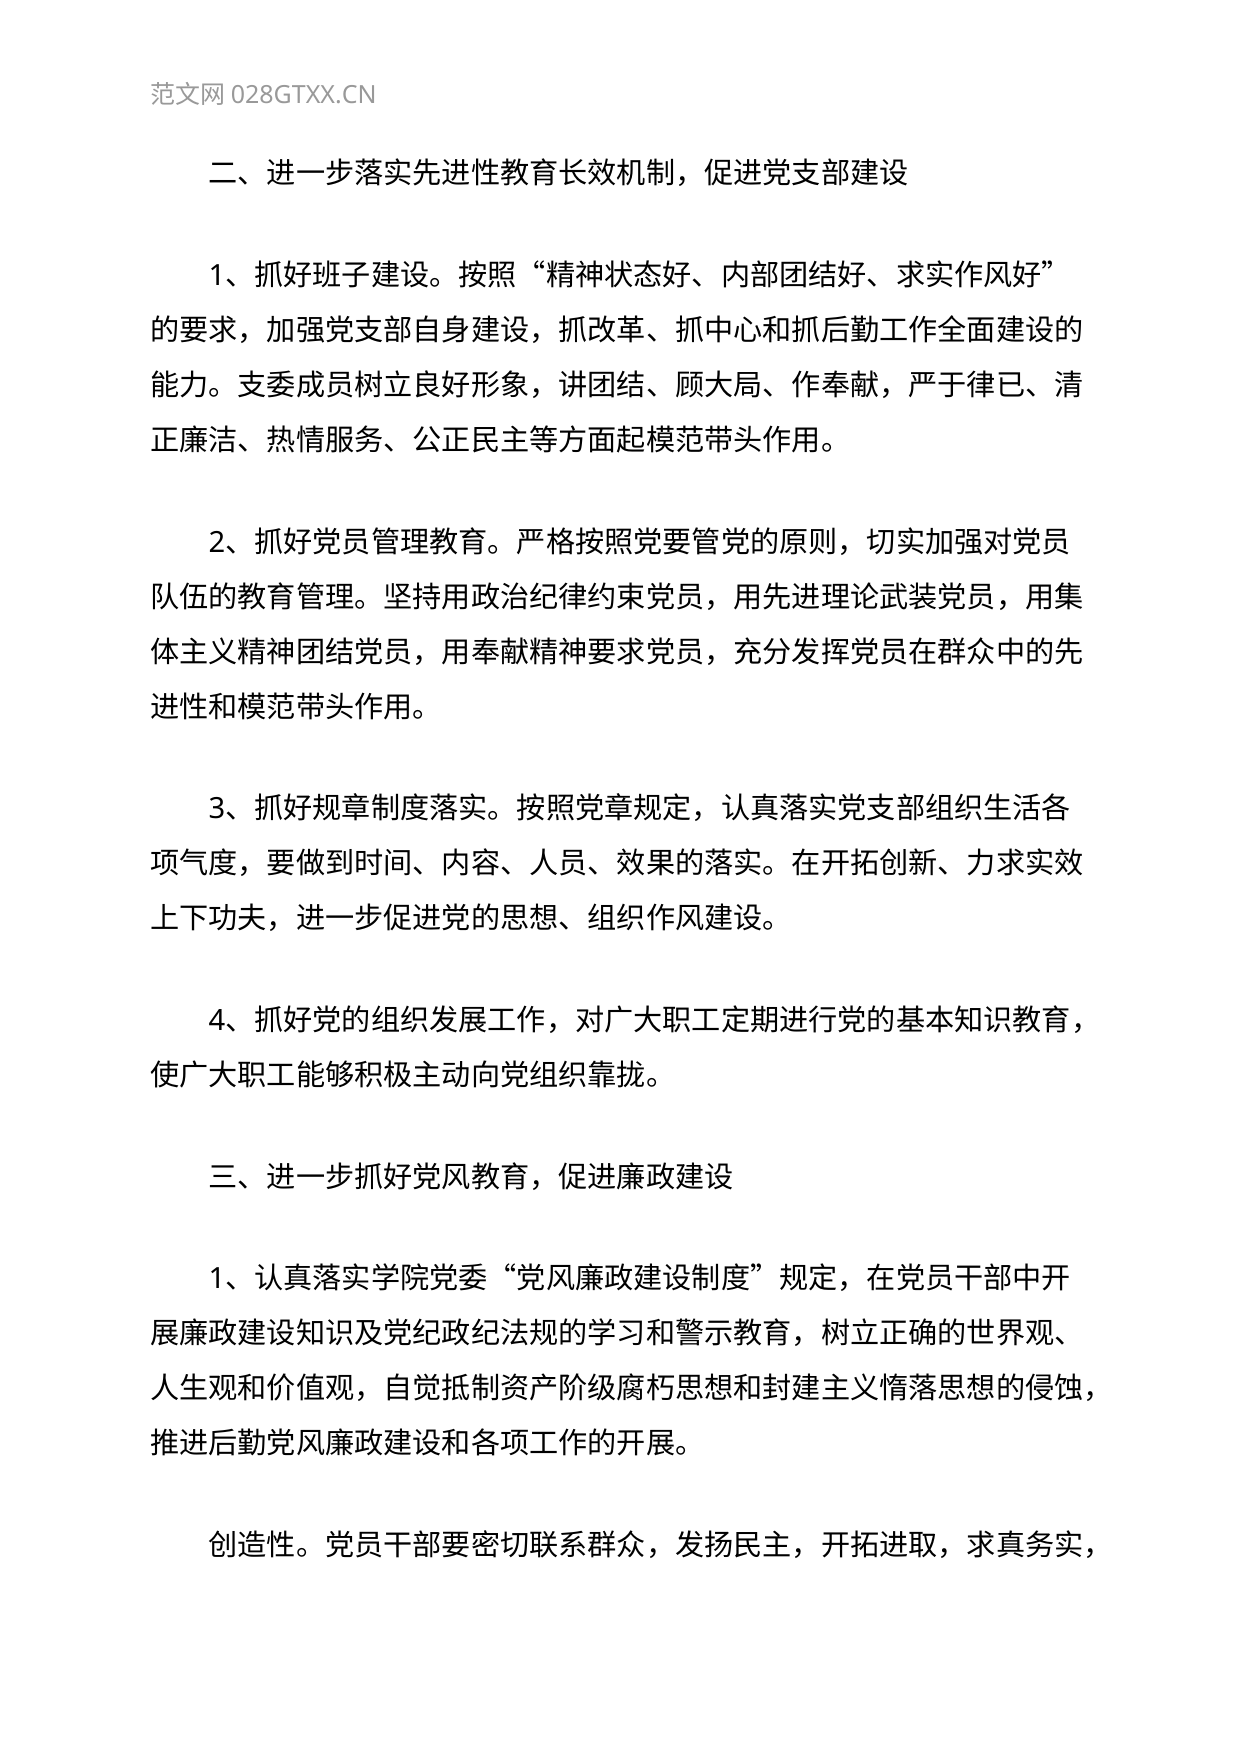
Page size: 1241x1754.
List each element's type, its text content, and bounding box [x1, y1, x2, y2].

text 4、抓好党的组织发展工作，对广大职工定期进行党的基本知识教育，使广大职工能够积极主动向党组织靠拢。 [150, 997, 1090, 1094]
text 三、进一步抓好党风教育，促进廉政建设 [150, 1153, 1090, 1196]
text 2、抓好党员管理教育。严格按照党要管党的原则，切实加强对党员队伍的教育管理。坚持用政治纪律约束党员，用先进理论武装党员，用集体主义精神团结党员，用奉献精神要求党员，充分发挥党员在群众中的先进性和模范带头作用。 [150, 518, 1090, 725]
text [150, 1522, 1090, 1564]
text 3、抓好规章制度落实。按照党章规定，认真落实党支部组织生活各项气度，要做到时间、内容、人员、效果的落实。在开拓创新、力求实效上下功夫，进一步促进党的思想、组织作风建设。 [150, 785, 1090, 937]
text 1、认真落实学院党委“党风廉政建设制度”规定，在党员干部中开展廉政建设知识及党纪政纪法规的学习和警示教育，树立正确的世界观、人生观和价值观，自觉抵制资产阶级腐朽思想和封建主义惰落思想的侵蚀，推进后勤党风廉政建设和各项工作的开展。 [150, 1255, 1090, 1462]
text 1、抓好班子建设。按照“精神状态好、内部团结好、求实作风好”的要求，加强党支部自身建设，抓改革、抓中心和抓后勤工作全面建设的能力。支委成员树立良好形象，讲团结、顾大局、作奉献，严于律已、清正廉洁、热情服务、公正民主等方面起模范带头作用。 [150, 252, 1090, 459]
text 二、进一步落实先进性教育长效机制，促进党支部建设 [150, 150, 1090, 192]
